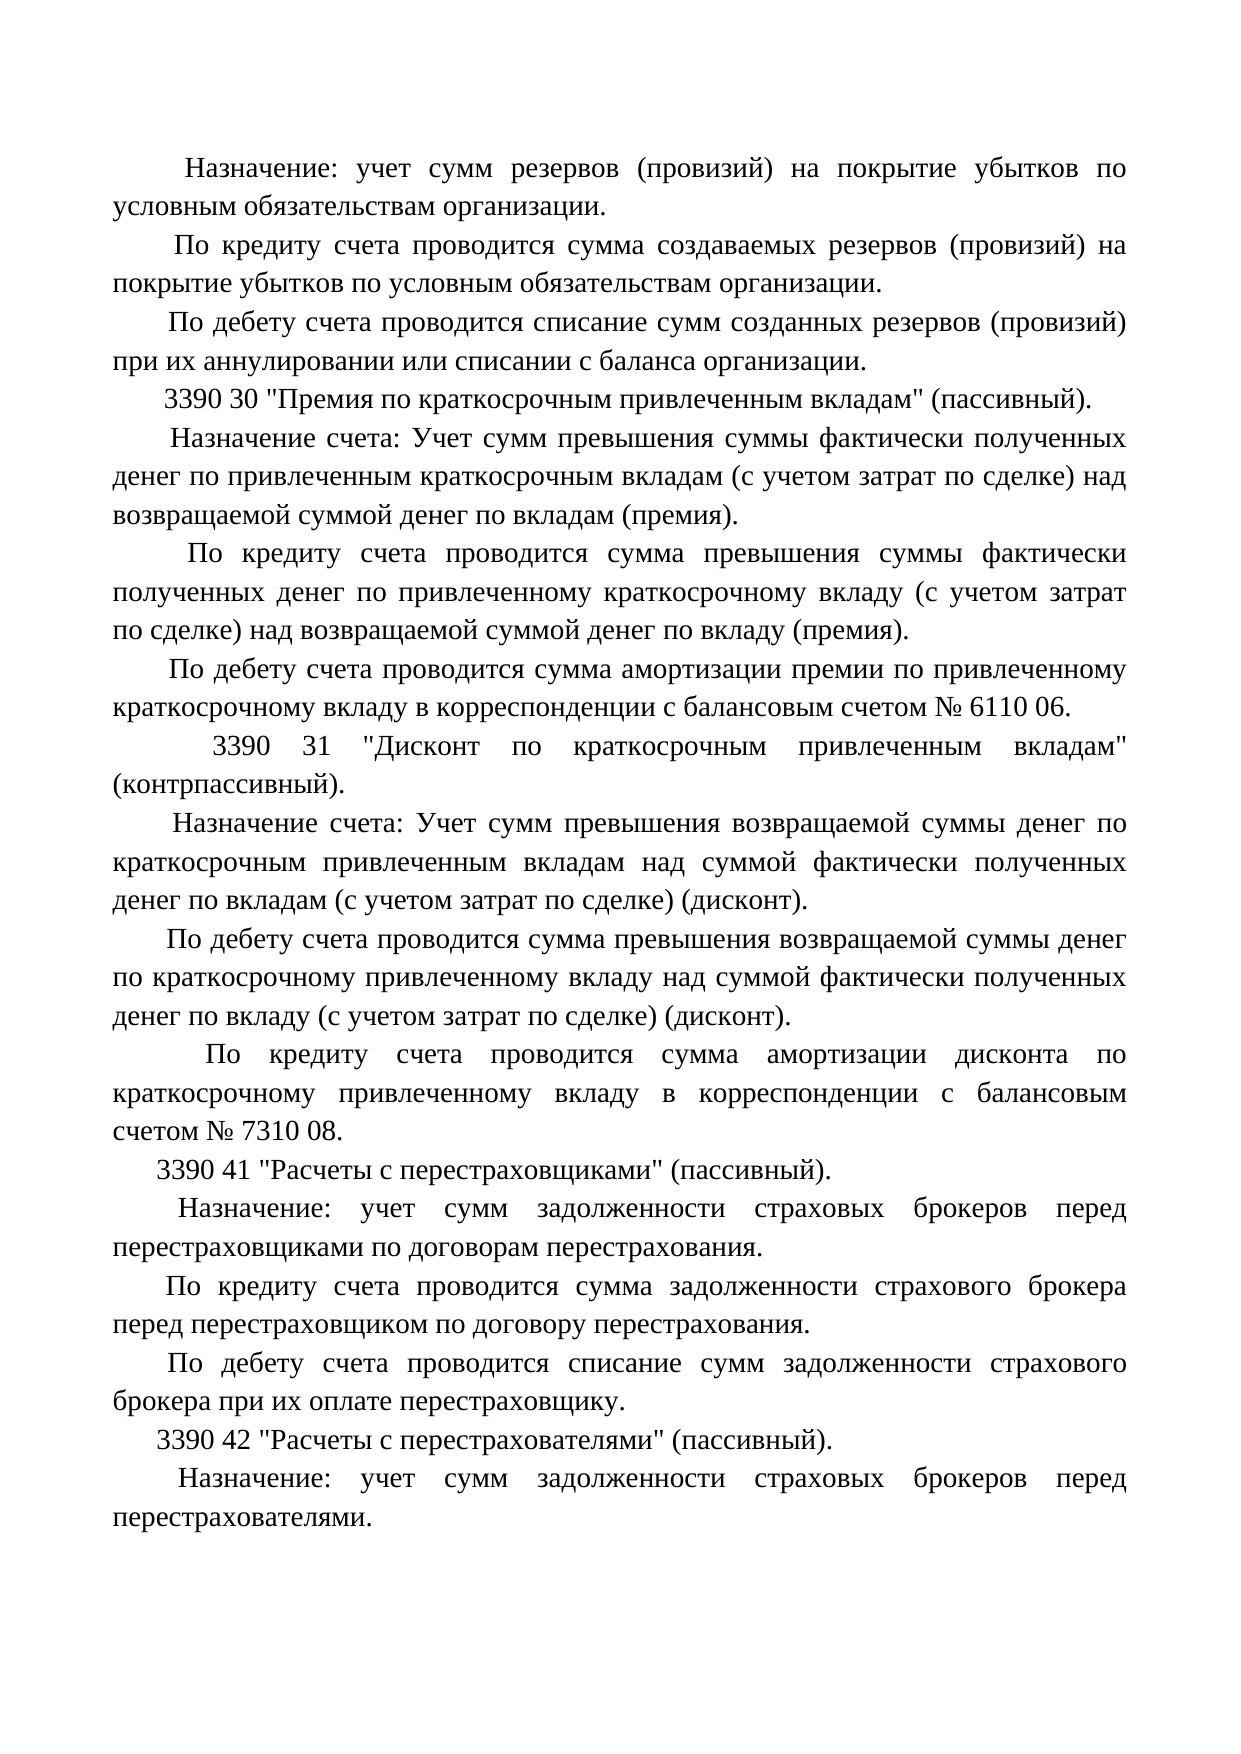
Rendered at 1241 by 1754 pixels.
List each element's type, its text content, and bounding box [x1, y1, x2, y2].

text Назначение: учет сумм задолженности страховых брокеров перед перестраховщиками по договорам перестрахования. [112, 1191, 1128, 1263]
text По кредиту счета проводится сумма задолженности страхового брокера перед перестраховщиком по договору перестрахования. [112, 1268, 1128, 1340]
text 3390 41 "Расчеты с перестраховщиками" (пассивный). [112, 1152, 1128, 1186]
text По кредиту счета проводится сумма амортизации дисконта по краткосрочному привлеченному вкладу в корреспонденции с балансовым счетом № 7310 08. [112, 1036, 1128, 1147]
text Назначение счета: Учет сумм превышения возвращаемой суммы денег по краткосрочным привлеченным вкладам над суммой фактически полученных денег по вкладам (с учетом затрат по сделке) (дисконт). [112, 805, 1128, 916]
text 3390 31 "Дисконт по краткосрочным привлеченным вкладам" (контрпассивный). [112, 728, 1128, 800]
text По кредиту счета проводится сумма создаваемых резервов (провизий) на покрытие убытков по условным обязательствам организации. [112, 227, 1128, 299]
text По кредиту счета проводится сумма превышения суммы фактически полученных денег по привлеченному краткосрочному вкладу (с учетом затрат по сделке) над возвращаемой суммой денег по вкладу (премия). [112, 535, 1128, 646]
text Назначение: учет сумм резервов (провизий) на покрытие убытков по условным обязательствам организации. [112, 150, 1128, 222]
text По дебету счета проводится списание сумм созданных резервов (провизий) при их аннулировании или списании с баланса организации. [112, 304, 1128, 376]
text 3390 30 "Премия по краткосрочным привлеченным вкладам" (пассивный). [112, 381, 1128, 415]
text По дебету счета проводится сумма амортизации премии по привлеченному краткосрочному вкладу в корреспонденции с балансовым счетом № 6110 06. [112, 651, 1128, 723]
text По дебету счета проводится сумма превышения возвращаемой суммы денег по краткосрочному привлеченному вкладу над суммой фактически полученных денег по вкладу (с учетом затрат по сделке) (дисконт). [112, 921, 1128, 1031]
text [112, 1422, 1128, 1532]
text Назначение счета: Учет сумм превышения суммы фактически полученных денег по привлеченным краткосрочным вкладам (с учетом затрат по сделке) над возвращаемой суммой денег по вкладам (премия). [112, 420, 1128, 530]
text По дебету счета проводится списание сумм задолженности страхового брокера при их оплате перестраховщику. [112, 1345, 1128, 1417]
